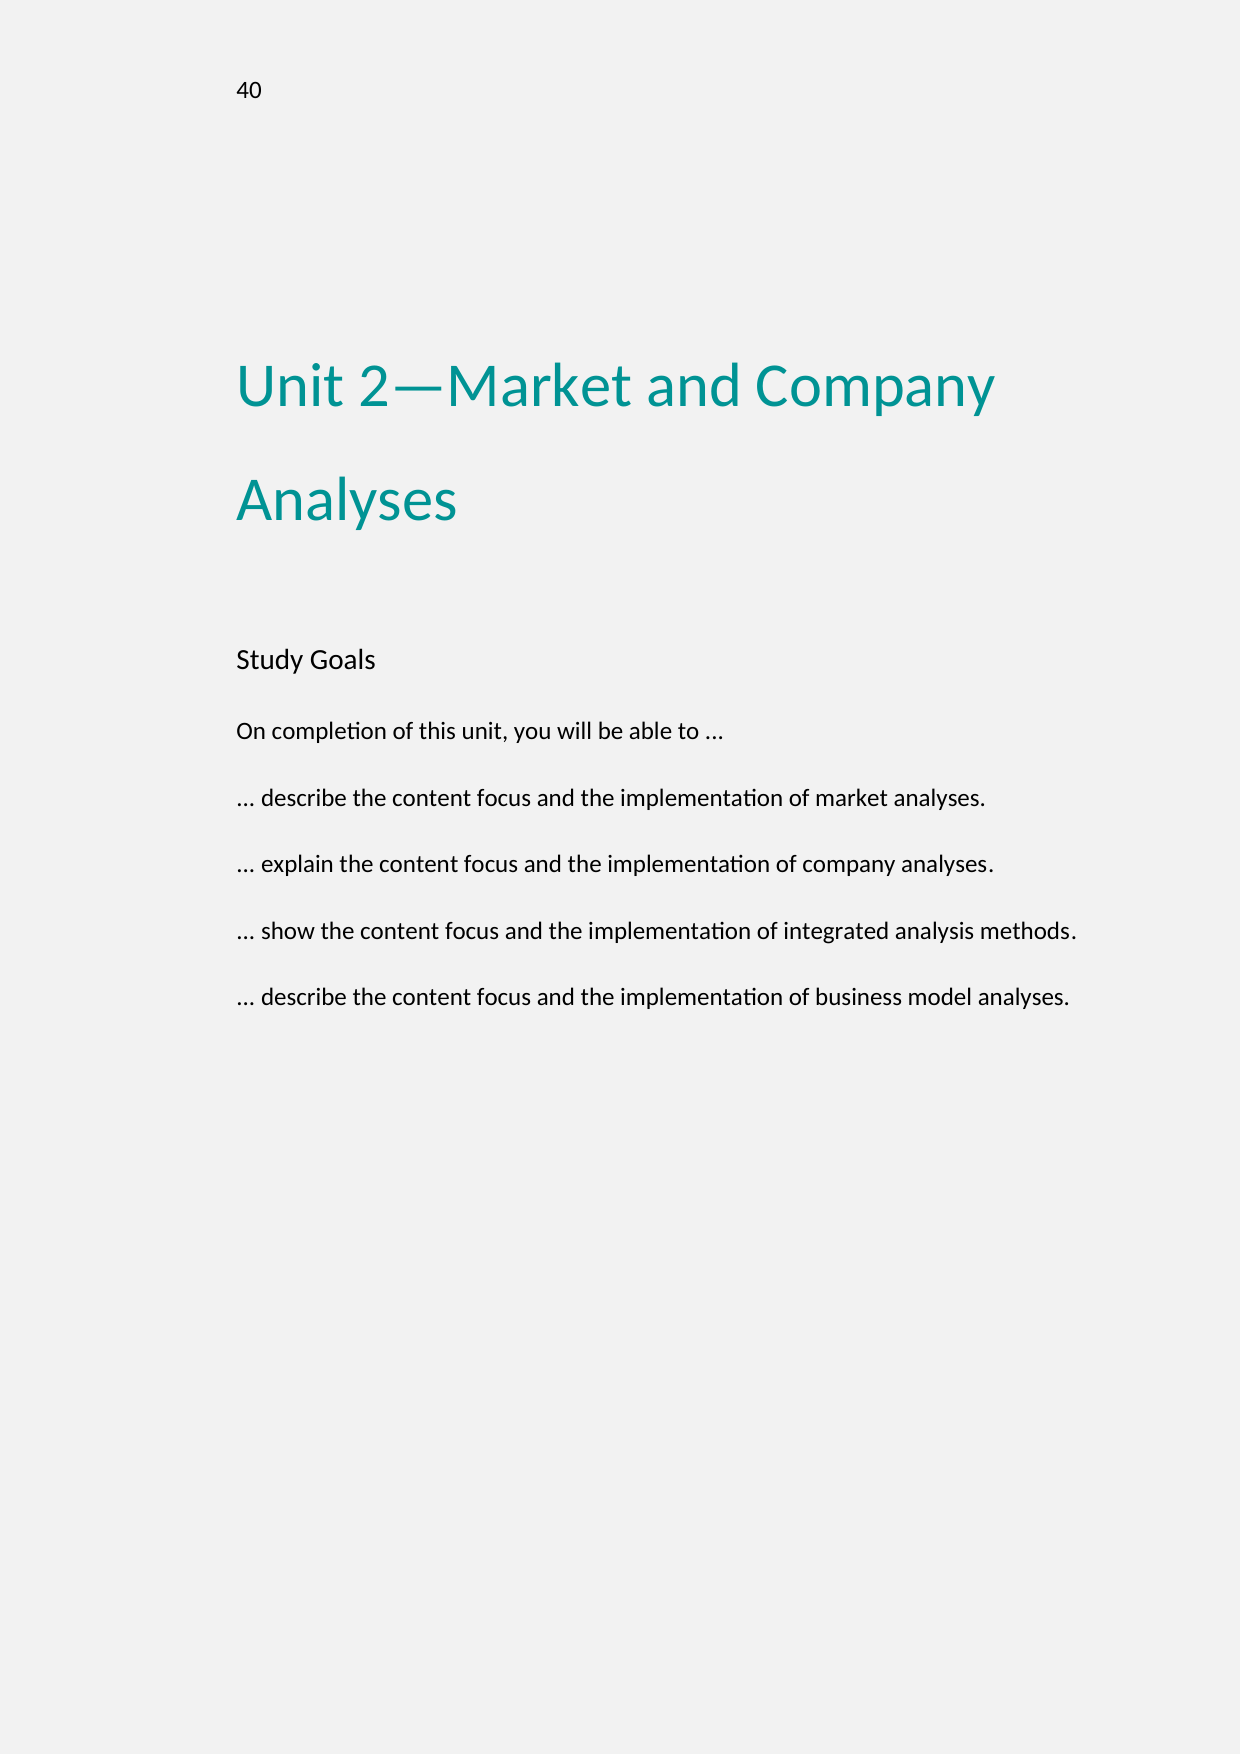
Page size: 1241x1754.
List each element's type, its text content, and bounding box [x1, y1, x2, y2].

text ... describe the content focus and the implementation of business model analyses. [236, 981, 1092, 1012]
text ... explain the content focus and the implementation of company analyses. [236, 848, 1092, 879]
subtitle Unit 2—Market and Company Analyses [236, 345, 1092, 536]
text ... describe the content focus and the implementation of market analyses. [236, 782, 1092, 812]
text ... show the content focus and the implementation of integrated analysis methods. [236, 915, 1092, 945]
text Study Goals [236, 641, 1092, 676]
text On completion of this unit, you will be able to ... [236, 715, 1092, 746]
